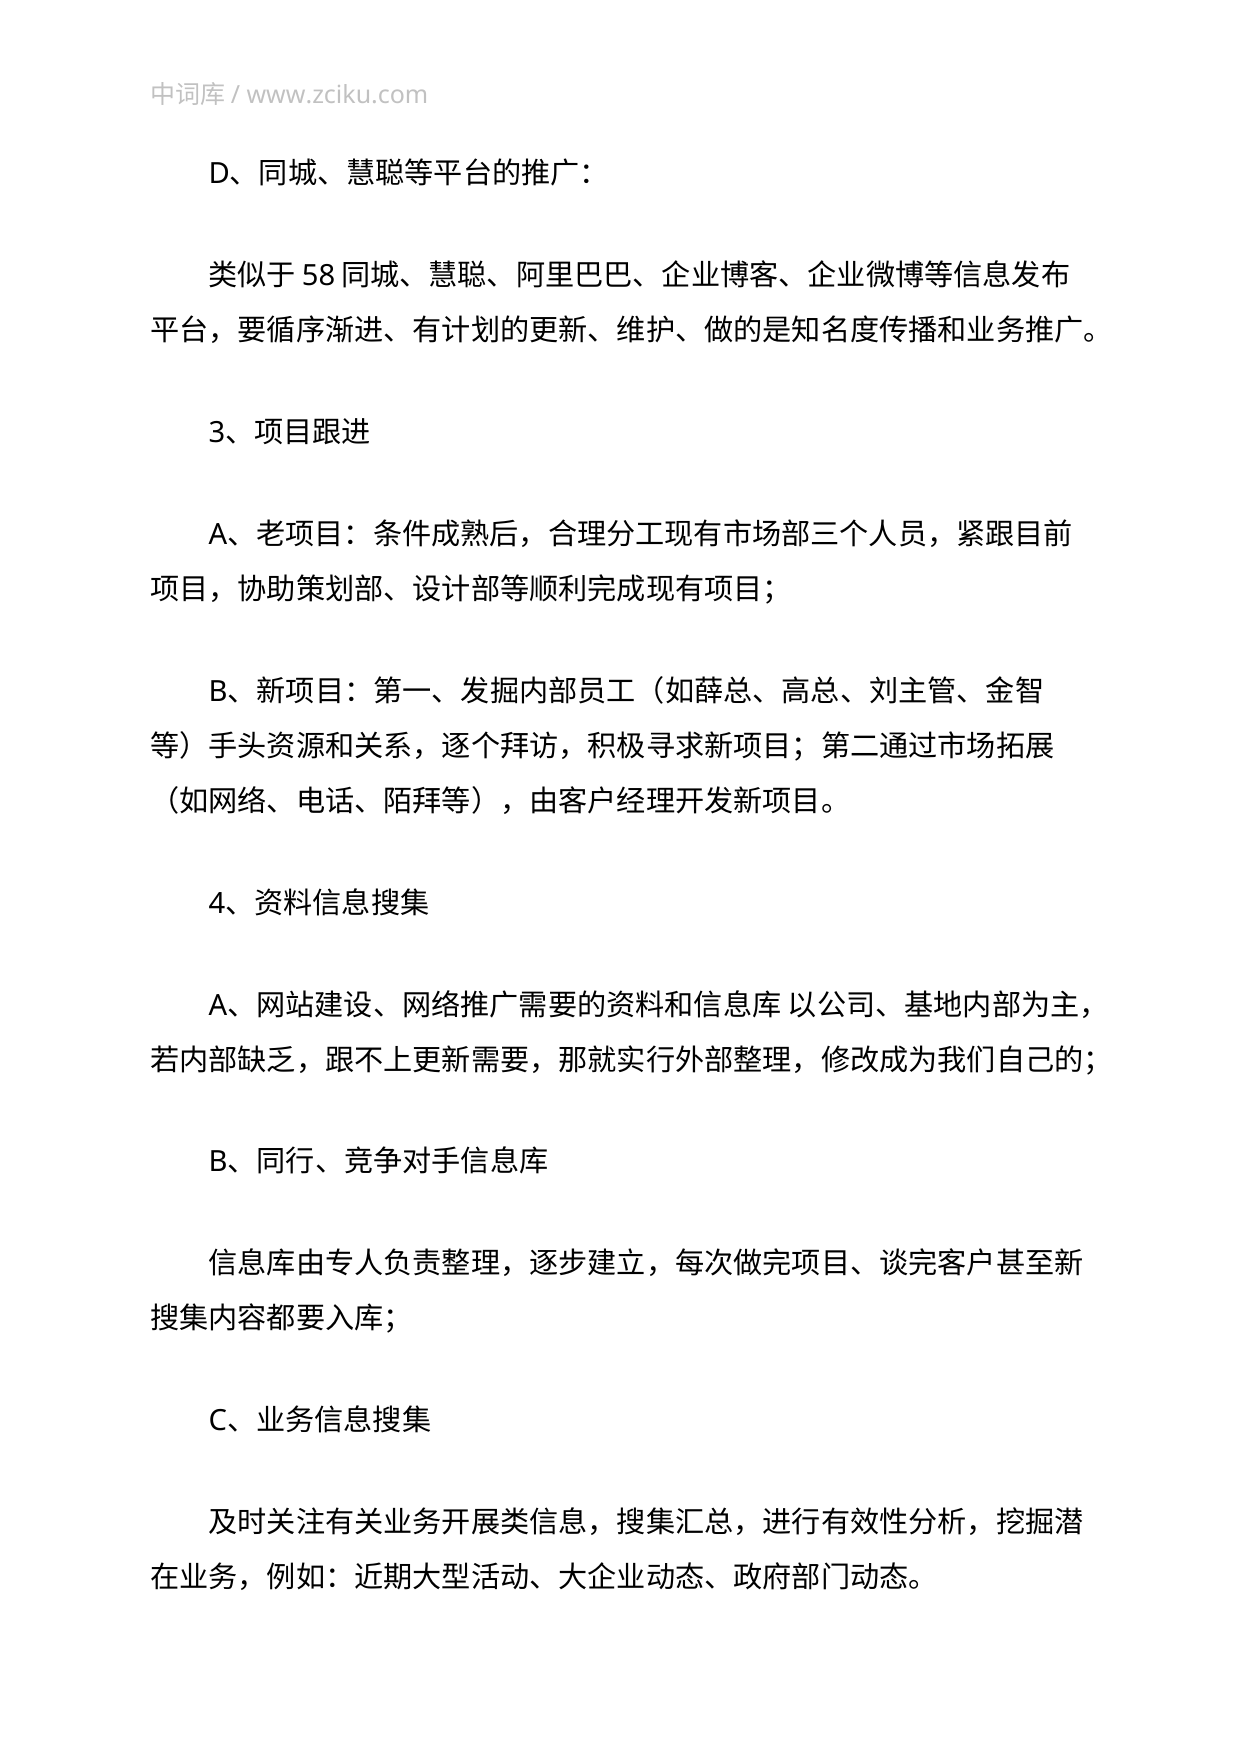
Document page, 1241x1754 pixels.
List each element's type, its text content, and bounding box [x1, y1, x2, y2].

text 信息库由专人负责整理，逐步建立，每次做完项目、谈完客户甚至新搜集内容都要入库； [150, 1240, 1090, 1337]
text C、业务信息搜集 [150, 1397, 1090, 1439]
text 4、资料信息搜集 [150, 879, 1090, 922]
text 及时关注有关业务开展类信息，搜集汇总，进行有效性分析，挖掘潜在业务，例如：近期大型活动、大企业动态、政府部门动态。 [150, 1498, 1090, 1596]
text D、同城、慧聪等平台的推广： [150, 150, 1090, 192]
text B、同行、竞争对手信息库 [150, 1138, 1090, 1180]
text A、网站建设、网络推广需要的资料和信息库 以公司、基地内部为主，若内部缺乏，跟不上更新需要，那就实行外部整理，修改成为我们自己的； [150, 981, 1090, 1078]
text 类似于58同城、慧聪、阿里巴巴、企业博客、企业微博等信息发布平台，要循序渐进、有计划的更新、维护、做的是知名度传播和业务推广。 [150, 252, 1090, 349]
text 3、项目跟进 [150, 409, 1090, 451]
text A、老项目：条件成熟后，合理分工现有市场部三个人员，紧跟目前项目，协助策划部、设计部等顺利完成现有项目； [150, 511, 1090, 608]
text B、新项目：第一、发掘内部员工（如薛总、高总、刘主管、金智等）手头资源和关系，逐个拜访，积极寻求新项目；第二通过市场拓展（如网络、电话、陌拜等），由客户经理开发新项目。 [150, 667, 1090, 820]
